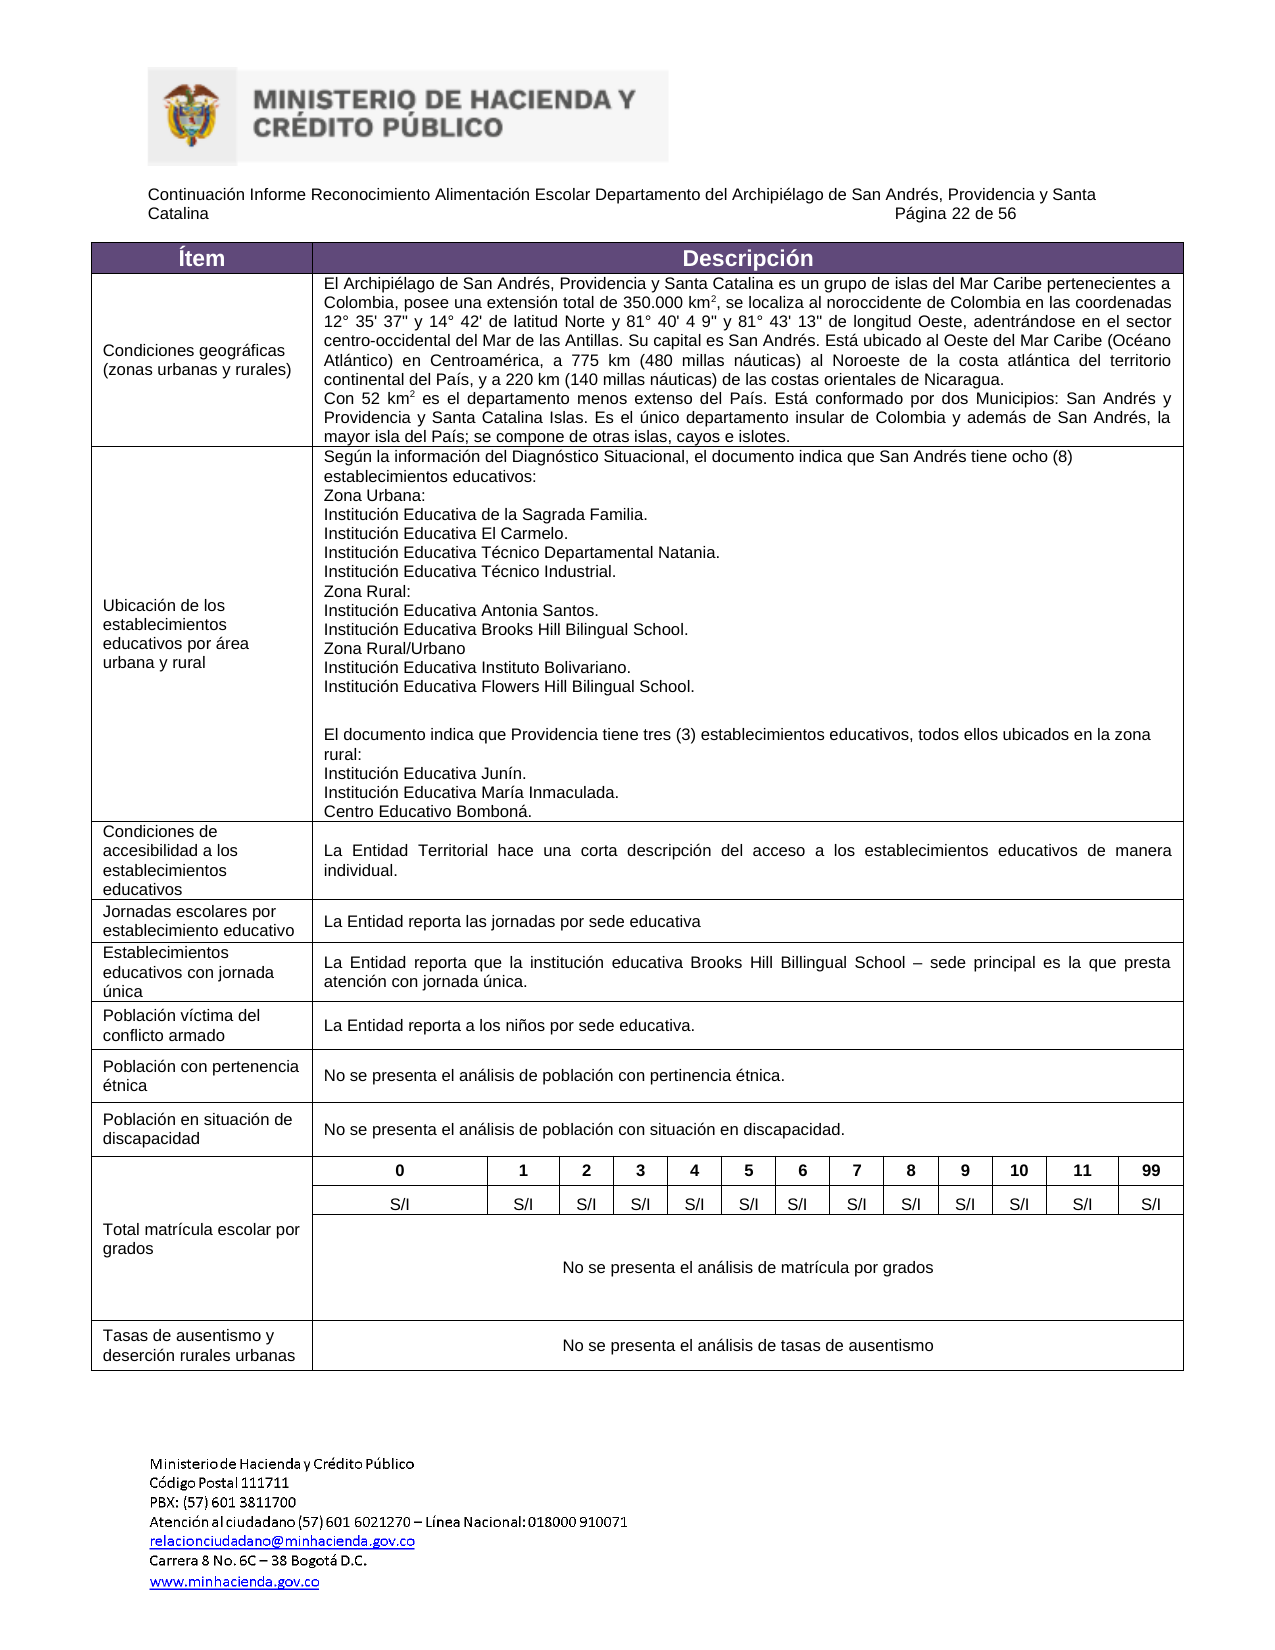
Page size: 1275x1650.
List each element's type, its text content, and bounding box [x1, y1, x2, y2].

table_cell No se presenta el análisis de tasas de ausentismo [313, 1321, 1183, 1369]
table_cell 0 [313, 1157, 487, 1185]
table_cell La Entidad reporta a los niños por sede educativa. [313, 1002, 1183, 1049]
table_cell 1 [488, 1157, 559, 1185]
table_cell 2 [560, 1157, 613, 1185]
table_cell S/I [313, 1186, 487, 1214]
table_cell Condiciones geográficas (zonas urbanas y rurales) [92, 274, 312, 446]
table_cell No se presenta el análisis de matrícula por grados [313, 1215, 1183, 1320]
table_cell Población con pertenencia étnica [92, 1050, 312, 1102]
table_cell Establecimientos educativos con jornada única [92, 943, 312, 1001]
table_cell 5 [722, 1157, 775, 1185]
table_cell Total matrícula escolar por grados [92, 1157, 312, 1320]
table_cell S/I [1119, 1186, 1183, 1214]
table_cell La Entidad Territorial hace una corta descripción del acceso a los establecimientos educativos de manera individual. [313, 822, 1183, 899]
table_cell Según la información del Diagnóstico Situacional, el documento indica que San Andrés tiene ocho (8) establecimientos educativos: Zona Urbana: Institución Educativa de la Sagrada Familia. Institución Educativa El Carmelo. Institución Educativa Técnico Departamental Natania. Institución Educativa Técnico Industrial. Zona Rural: Institución Educativa Antonia Santos. Institución Educativa Brooks Hill Bilingual School. Zona Rural/Urbano Institución Educativa Instituto Bolivariano. Institución Educativa Flowers Hill Bilingual School. El documento indica que Providencia tiene tres (3) establecimientos educativos, todos ellos ubicados en la zona rural: Institución Educativa Junín. Institución Educativa María Inmaculada. Centro Educativo Bomboná. [313, 447, 1183, 821]
table_cell No se presenta el análisis de población con pertinencia étnica. [313, 1050, 1183, 1102]
table_cell 99 [1119, 1157, 1183, 1185]
table_cell La Entidad reporta que la institución educativa Brooks Hill Billingual School – sede principal es la que presta atención con jornada única. [313, 943, 1183, 1001]
table_cell El Archipiélago de San Andrés, Providencia y Santa Catalina es un grupo de islas del Mar Caribe pertenecientes a Colombia, posee una extensión total de 350.000 km2, se localiza al noroccidente de Colombia en las coordenadas 12° 35' 37" y 14° 42' de latitud Norte y 81° 40' 4 9" y 81° 43' 13" de longitud Oeste, adentrándose en el sector centro-occidental del Mar de las Antillas. Su capital es San Andrés. Está ubicado al Oeste del Mar Caribe (Océano Atlántico) en Centroamérica, a 775 km (480 millas náuticas) al Noroeste de la costa atlántica del territorio continental del País, y a 220 km (140 millas náuticas) de las costas orientales de Nicaragua. Con 52 km2 es el departamento menos extenso del País. Está conformado por dos Municipios: San Andrés y Providencia y Santa Catalina Islas. Es el único departamento insular de Colombia y además de San Andrés, la mayor isla del País; se compone de otras islas, cayos e islotes. [313, 274, 1183, 446]
table_cell 11 [1047, 1157, 1118, 1185]
table_cell Población víctima del conflicto armado [92, 1002, 312, 1049]
table_cell 8 [884, 1157, 938, 1185]
table_cell La Entidad reporta las jornadas por sede educativa [313, 900, 1183, 942]
picture [147, 67, 672, 166]
table_cell S/I [993, 1186, 1046, 1214]
table_cell Población en situación de discapacidad [92, 1103, 312, 1156]
table_cell Ubicación de los establecimientos educativos por área urbana y rural [92, 447, 312, 821]
table_cell S/I [1047, 1186, 1118, 1214]
table_cell S/I [722, 1186, 775, 1214]
table_cell 3 [614, 1157, 667, 1185]
table_cell S/I [668, 1186, 721, 1214]
table_cell S/I [488, 1186, 559, 1214]
table_cell S/I [884, 1186, 938, 1214]
table_cell S/I [560, 1186, 613, 1214]
table_cell 4 [668, 1157, 721, 1185]
table_cell 6 [776, 1157, 829, 1185]
table_cell S/I [830, 1186, 883, 1214]
table_cell Tasas de ausentismo y deserción rurales urbanas [92, 1321, 312, 1369]
table_cell 10 [993, 1157, 1046, 1185]
table_header Ítem [92, 243, 312, 273]
table_cell 7 [830, 1157, 883, 1185]
table_cell S/I [614, 1186, 667, 1214]
picture [147, 1455, 631, 1593]
table_cell S/I [939, 1186, 992, 1214]
table_cell Jornadas escolares por establecimiento educativo [92, 900, 312, 942]
table_header Descripción [313, 243, 1183, 273]
table_cell 9 [939, 1157, 992, 1185]
table_cell S/I [776, 1186, 829, 1214]
table_cell No se presenta el análisis de población con situación en discapacidad. [313, 1103, 1183, 1156]
table_cell Condiciones de accesibilidad a los establecimientos educativos [92, 822, 312, 899]
